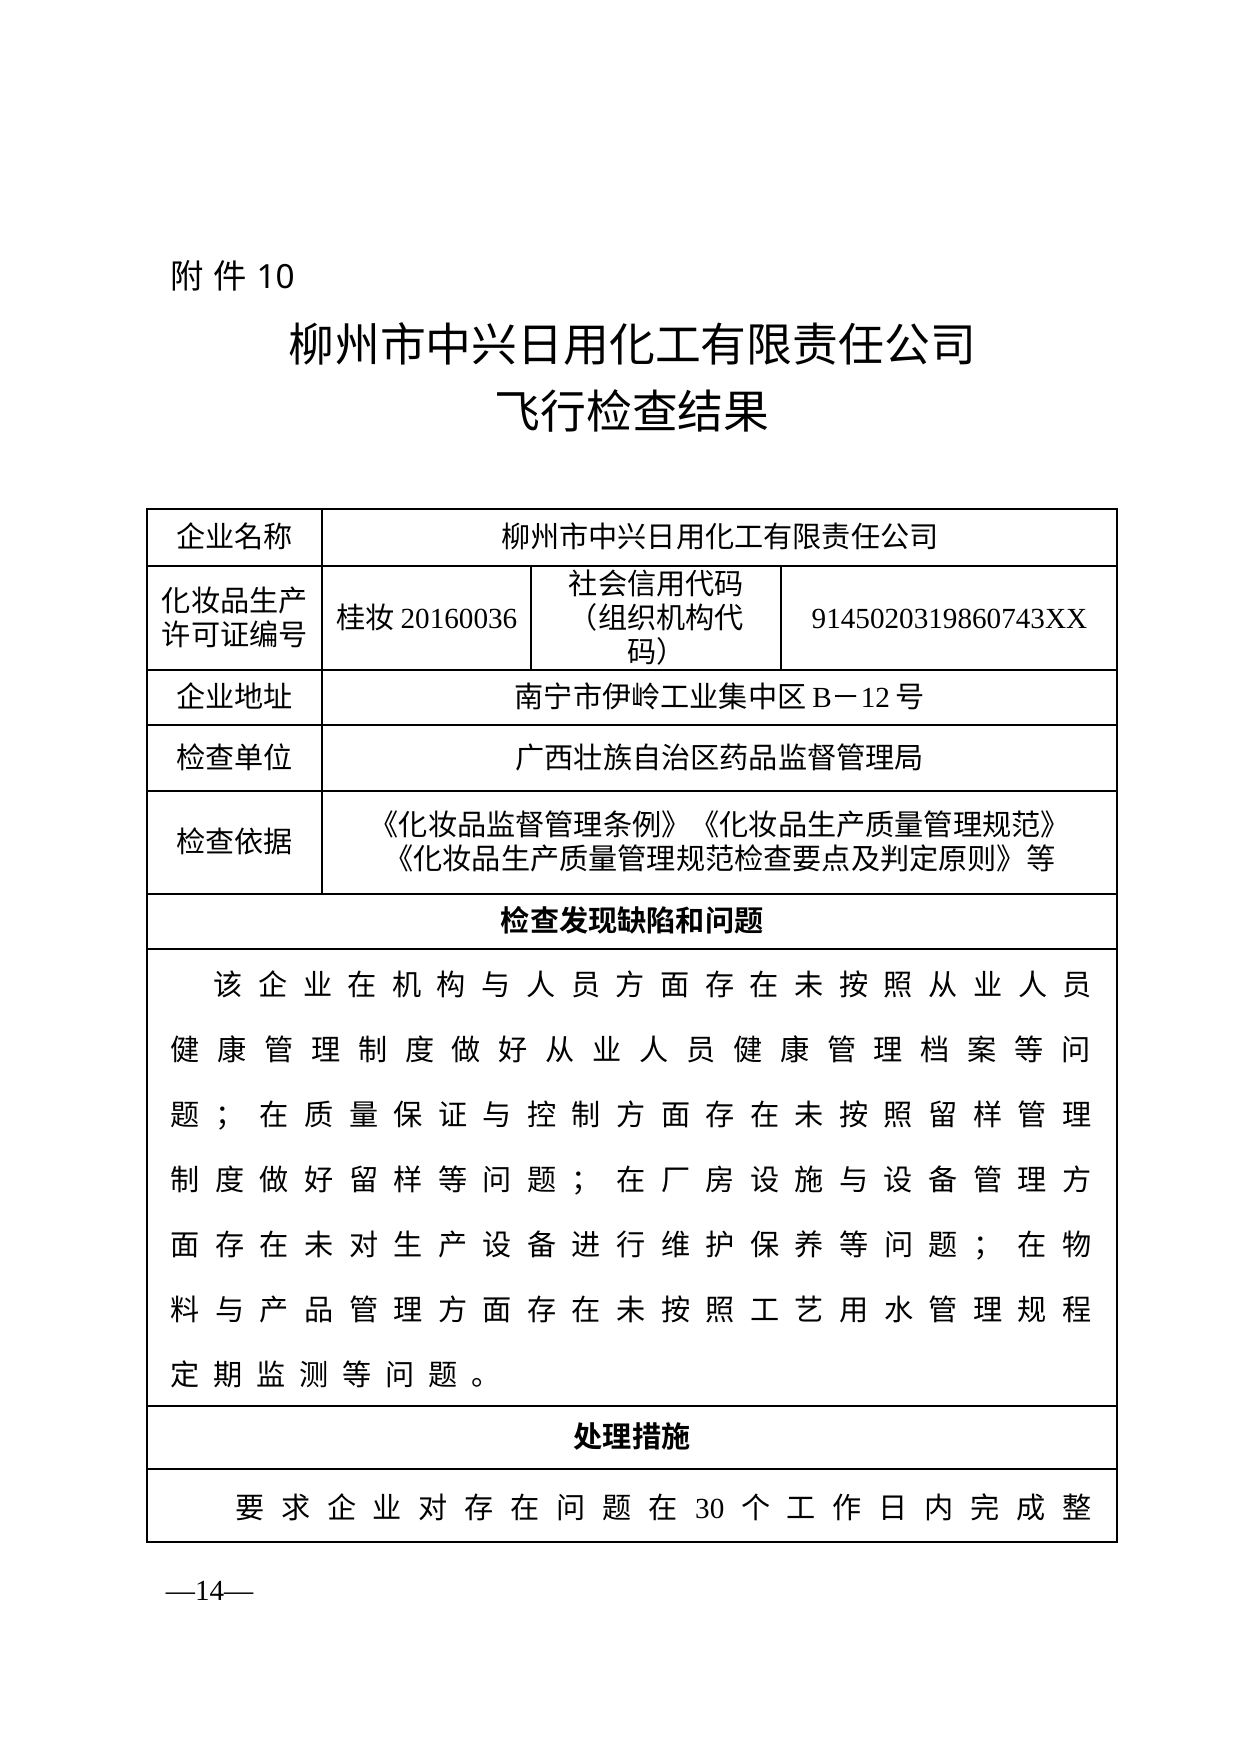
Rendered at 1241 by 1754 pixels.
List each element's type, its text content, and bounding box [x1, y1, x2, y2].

table_cell 该企业在机构与人员方面存在未按照从业人员健康管理制度做好从业人员健康管理档案等问题；在质量保证与控制方面存在未按照留样管理制度做好留样等问题；在厂房设施与设备管理方面存在未对生产设备进行维护保养等问题；在物料与产品管理方面存在未按照工艺用水管理规程定期监测等问题。 [148, 950, 1116, 1405]
table_cell 处理措施 [148, 1407, 1116, 1468]
table_cell 化妆品生产许可证编号 [148, 567, 321, 669]
table_cell 南宁市伊岭工业集中区B－12号 [323, 671, 1116, 724]
table_header 柳州市中兴日用化工有限责任公司 [323, 510, 1116, 565]
text 附件10 [171, 243, 1093, 308]
table_cell 检查依据 [148, 792, 321, 893]
table_header 企业名称 [148, 510, 321, 565]
table_cell 社会信用代码 （组织机构代码） [532, 567, 780, 669]
text 飞行检查结果 [171, 375, 1093, 442]
table_cell 广西壮族自治区药品监督管理局 [323, 726, 1116, 790]
table_cell 检查发现缺陷和问题 [148, 895, 1116, 948]
table_cell 检查单位 [148, 726, 321, 790]
table_cell 《化妆品监督管理条例》《化妆品生产质量管理规范》 《化妆品生产质量管理规范检查要点及判定原则》等 [323, 792, 1116, 893]
table_cell 企业地址 [148, 671, 321, 724]
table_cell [148, 1470, 1116, 1541]
text 柳州市中兴日用化工有限责任公司 [171, 308, 1093, 375]
table_cell 桂妆20160036 [323, 567, 530, 669]
table_cell 9145020319860743XX [782, 567, 1116, 669]
